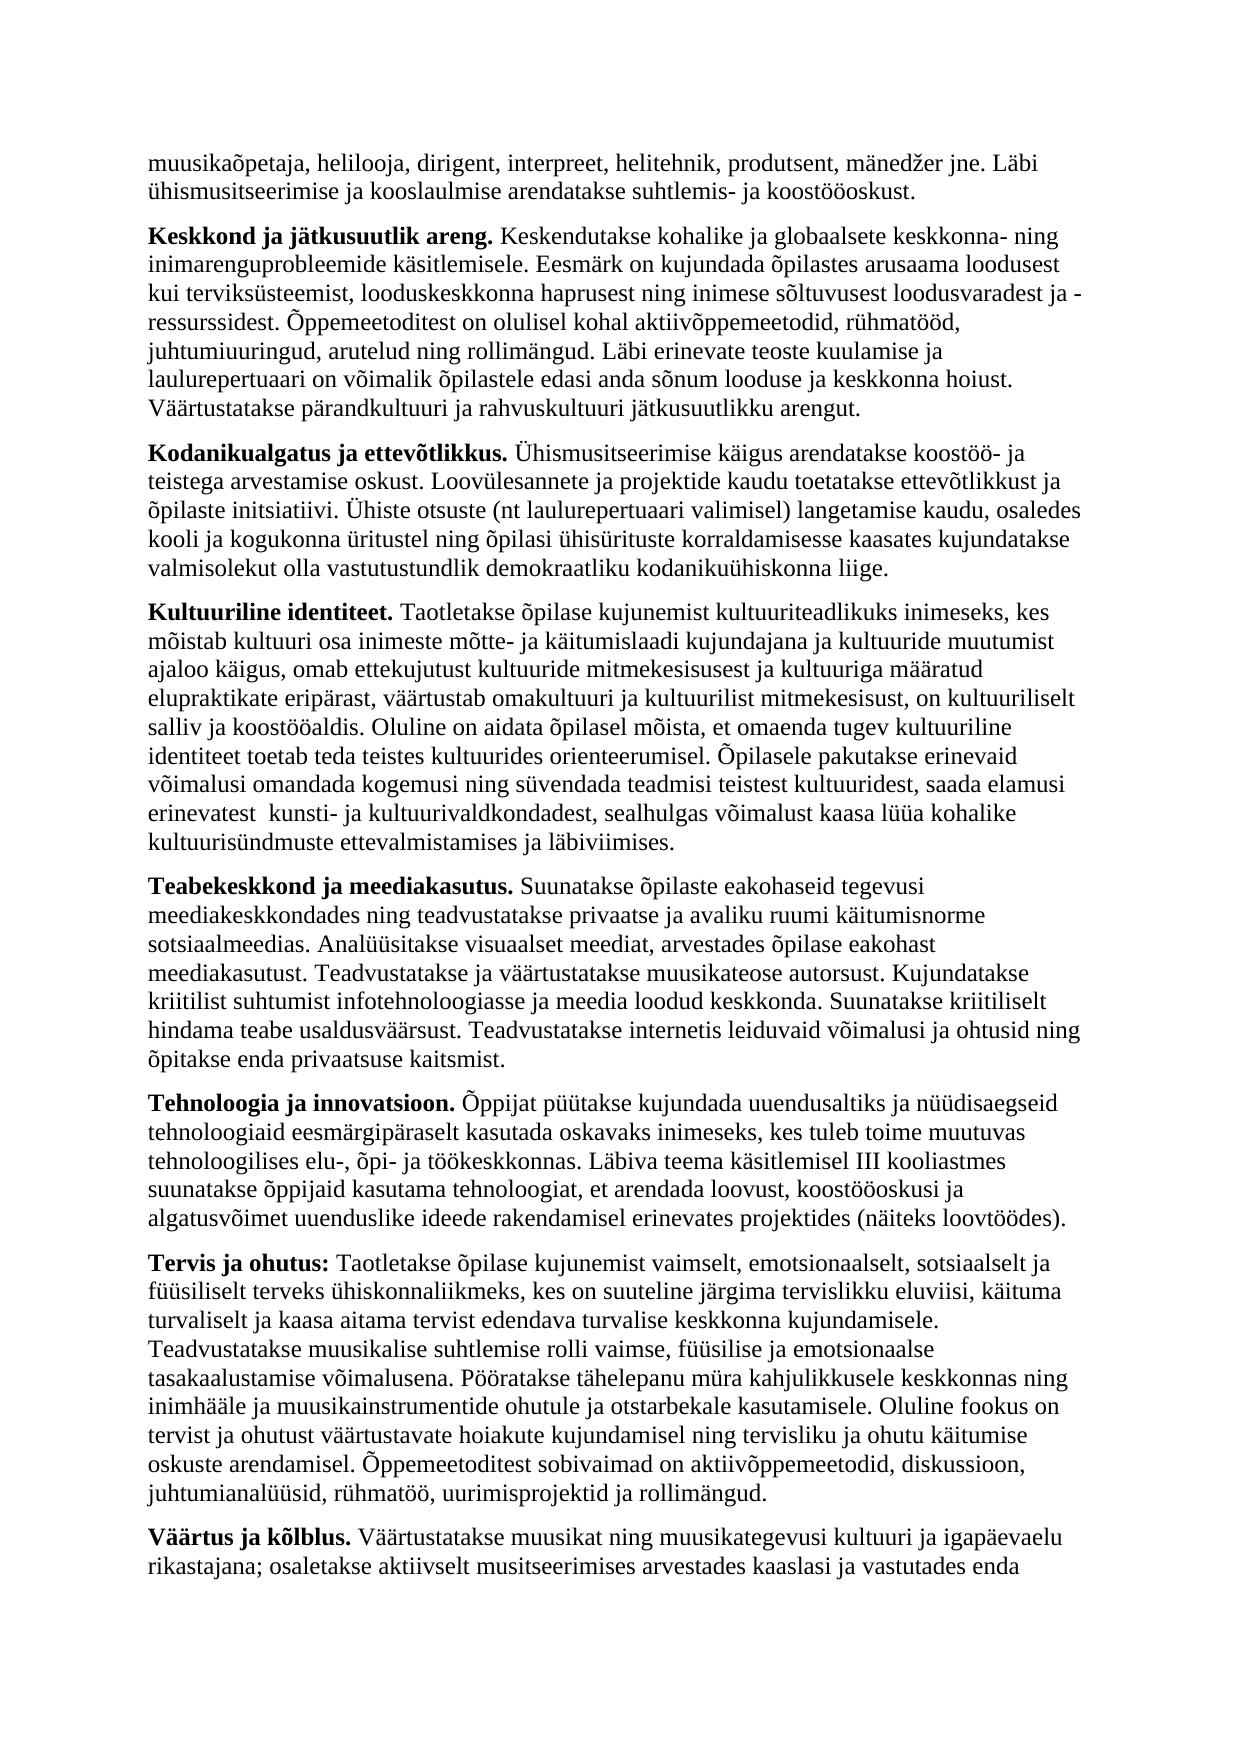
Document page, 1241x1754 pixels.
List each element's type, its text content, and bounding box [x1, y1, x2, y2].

text Teabekeskkond ja meediakasutus. Suunatakse õpilaste eakohaseid tegevusi meediakeskkondades ning teadvustatakse privaatse ja avaliku ruumi käitumisnorme sotsiaalmeedias. Analüüsitakse visuaalset meediat, arvestades õpilase eakohast meediakasutust. Teadvustatakse ja väärtustatakse muusikateose autorsust. Kujundatakse kriitilist suhtumist infotehnoloogiasse ja meedia loodud keskkonda. Suunatakse kriitiliselt hindama teabe usaldusväärsust. Teadvustatakse internetis leiduvaid võimalusi ja ohtusid ning õpitakse enda privaatsuse kaitsmist. [148, 871, 1093, 1073]
text Tehnoloogia ja innovatsioon. Õppijat püütakse kujundada uuendusaltiks ja nüüdisaegseid tehnoloogiaid eesmärgipäraselt kasutada oskavaks inimeseks, kes tuleb toime muutuvas tehnoloogilises elu-, õpi- ja töökeskkonnas. Läbiva teema käsitlemisel III kooliastmes suunatakse õppijaid kasutama tehnoloogiat, et arendada loovust, koostööoskusi ja algatusvõimet uuenduslike ideede rakendamisel erinevates projektides (näiteks loovtöödes). [148, 1088, 1093, 1232]
text Tervis ja ohutus: Taotletakse õpilase kujunemist vaimselt, emotsionaalselt, sotsiaalselt ja füüsiliselt terveks ühiskonnaliikmeks, kes on suuteline järgima tervislikku eluviisi, käituma turvaliselt ja kaasa aitama tervist edendava turvalise keskkonna kujundamisele. Teadvustatakse muusikalise suhtlemise rolli vaimse, füüsilise ja emotsionaalse tasakaalustamise võimalusena. Pööratakse tähelepanu müra kahjulikkusele keskkonnas ning inimhääle ja muusikainstrumentide ohutule ja otstarbekale kasutamisele. Oluline fookus on tervist ja ohutust väärtustavate hoiakute kujundamisel ning tervisliku ja ohutu käitumise oskuste arendamisel. Õppemeetoditest sobivaimad on aktiivõppemeetodid, diskussioon, juhtumianalüüsid, rühmatöö, uurimisprojektid ja rollimängud. [148, 1248, 1093, 1506]
text Kodanikualgatus ja ettevõtlikkus. Ühismusitseerimise käigus arendatakse koostöö- ja teistega arvestamise oskust. Loovülesannete ja projektide kaudu toetatakse ettevõtlikkust ja õpilaste initsiatiivi. Ühiste otsuste (nt laulurepertuaari valimisel) langetamise kaudu, osaledes kooli ja kogukonna üritustel ning õpilasi ühisürituste korraldamisesse kaasates kujundatakse valmisolekut olla vastutustundlik demokraatliku kodanikuühiskonna liige. [148, 438, 1093, 581]
text Kultuuriline identiteet. Taotletakse õpilase kujunemist kultuuriteadlikuks inimeseks, kes mõistab kultuuri osa inimeste mõtte- ja käitumislaadi kujundajana ja kultuuride muutumist ajaloo käigus, omab ettekujutust kultuuride mitmekesisusest ja kultuuriga määratud elupraktikate eripärast, väärtustab omakultuuri ja kultuurilist mitmekesisust, on kultuuriliselt salliv ja koostööaldis. Oluline on aidata õpilasel mõista, et omaenda tugev kultuuriline identiteet toetab teda teistes kultuurides orienteerumisel. Õpilasele pakutakse erinevaid võimalusi omandada kogemusi ning süvendada teadmisi teistest kultuuridest, saada elamusi erinevatest kunsti- ja kultuurivaldkondadest, sealhulgas võimalust kaasa lüüa kohalike kultuurisündmuste ettevalmistamises ja läbiviimises. [148, 597, 1093, 856]
text Keskkond ja jätkusuutlik areng. Keskendutakse kohalike ja globaalsete keskkonna- ning inimarenguprobleemide käsitlemisele. Eesmärk on kujundada õpilastes arusaama loodusest kui terviksüsteemist, looduskeskkonna haprusest ning inimese sõltuvusest loodusvaradest ja -ressurssidest. Õppemeetoditest on olulisel kohal aktiivõppemeetodid, rühmatööd, juhtumiuuringud, arutelud ning rollimängud. Läbi erinevate teoste kuulamise ja laulurepertuaari on võimalik õpilastele edasi anda sõnum looduse ja keskkonna hoiust. Väärtustatakse pärandkultuuri ja rahvuskultuuri jätkusuutlikku arengut. [148, 221, 1093, 422]
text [148, 1522, 1093, 1579]
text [148, 148, 1093, 205]
